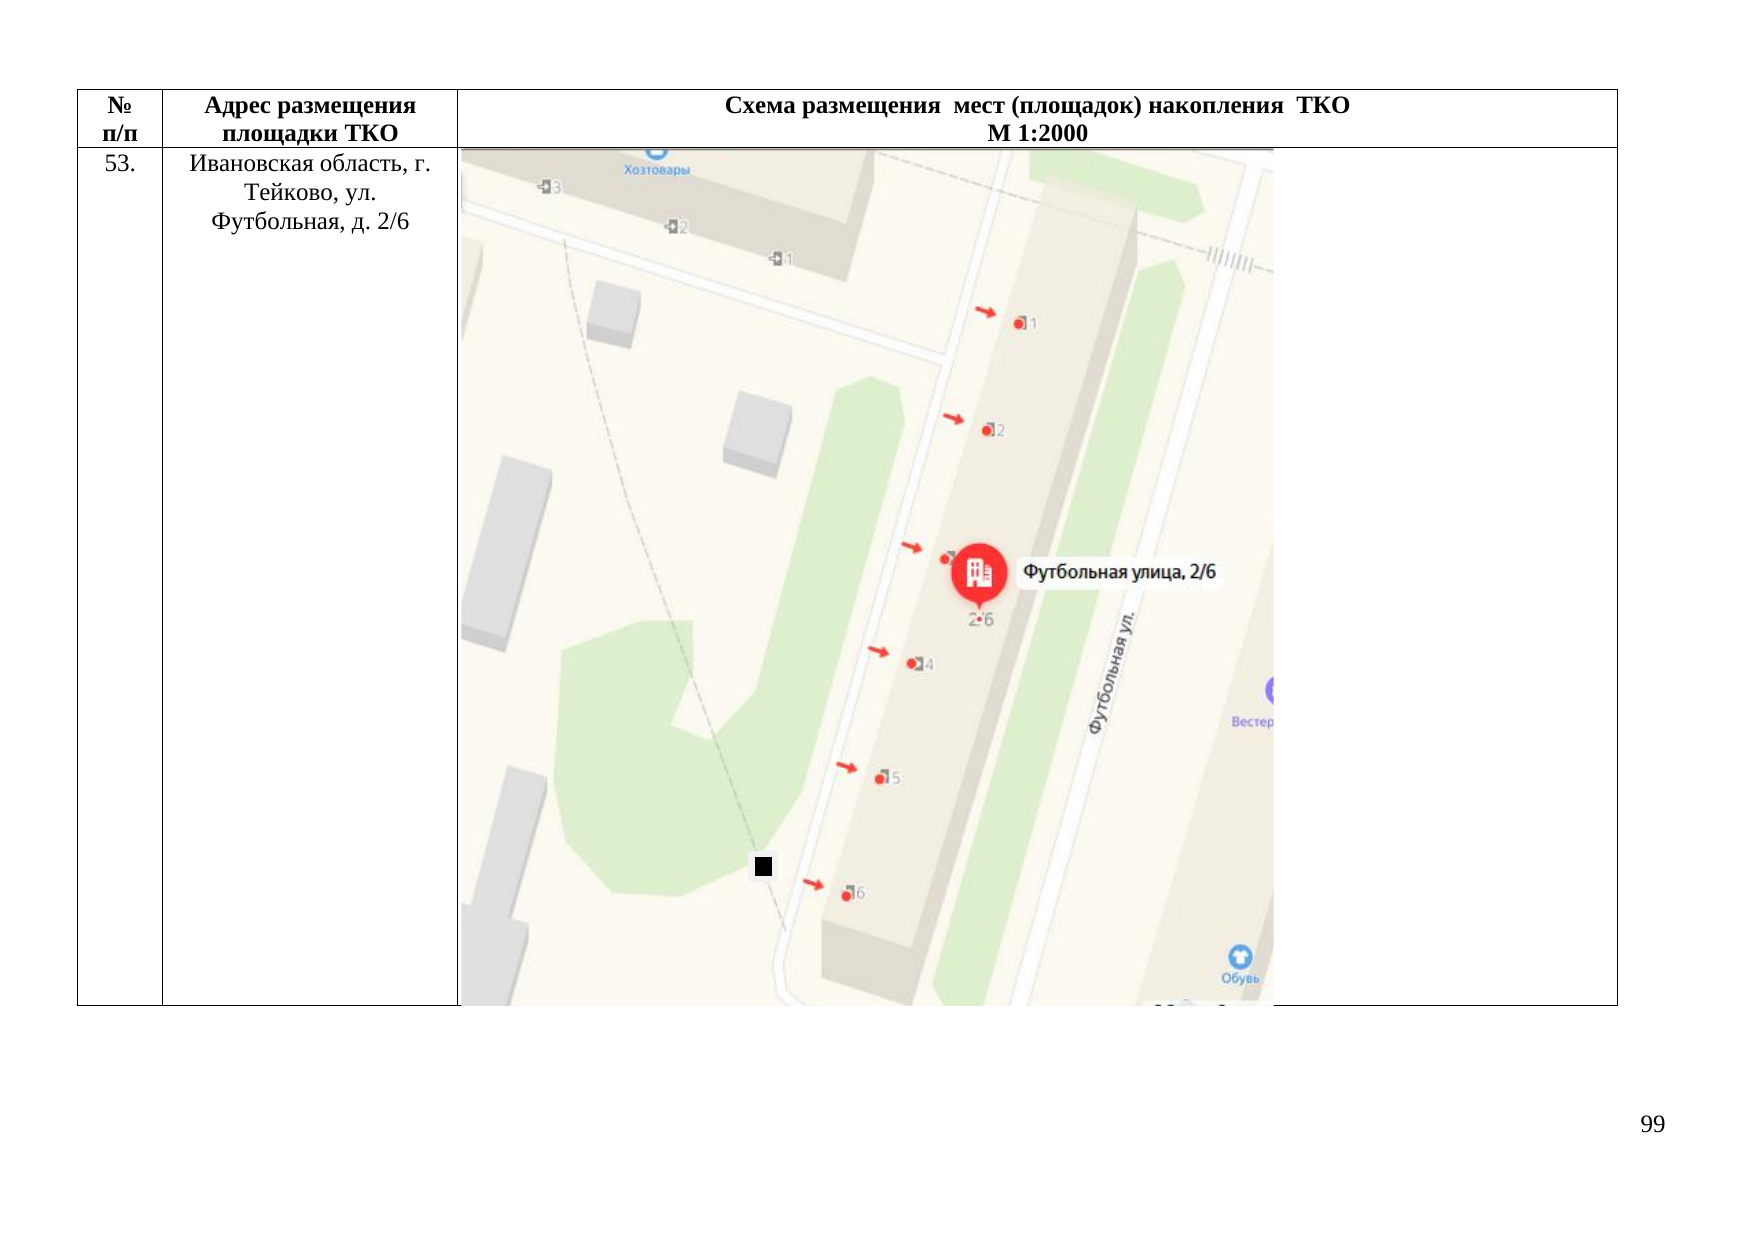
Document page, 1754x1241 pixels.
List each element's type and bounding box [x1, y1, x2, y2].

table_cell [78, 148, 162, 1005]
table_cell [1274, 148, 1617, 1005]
picture [461, 148, 1274, 1006]
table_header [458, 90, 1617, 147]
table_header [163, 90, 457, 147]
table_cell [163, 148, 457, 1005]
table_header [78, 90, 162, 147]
